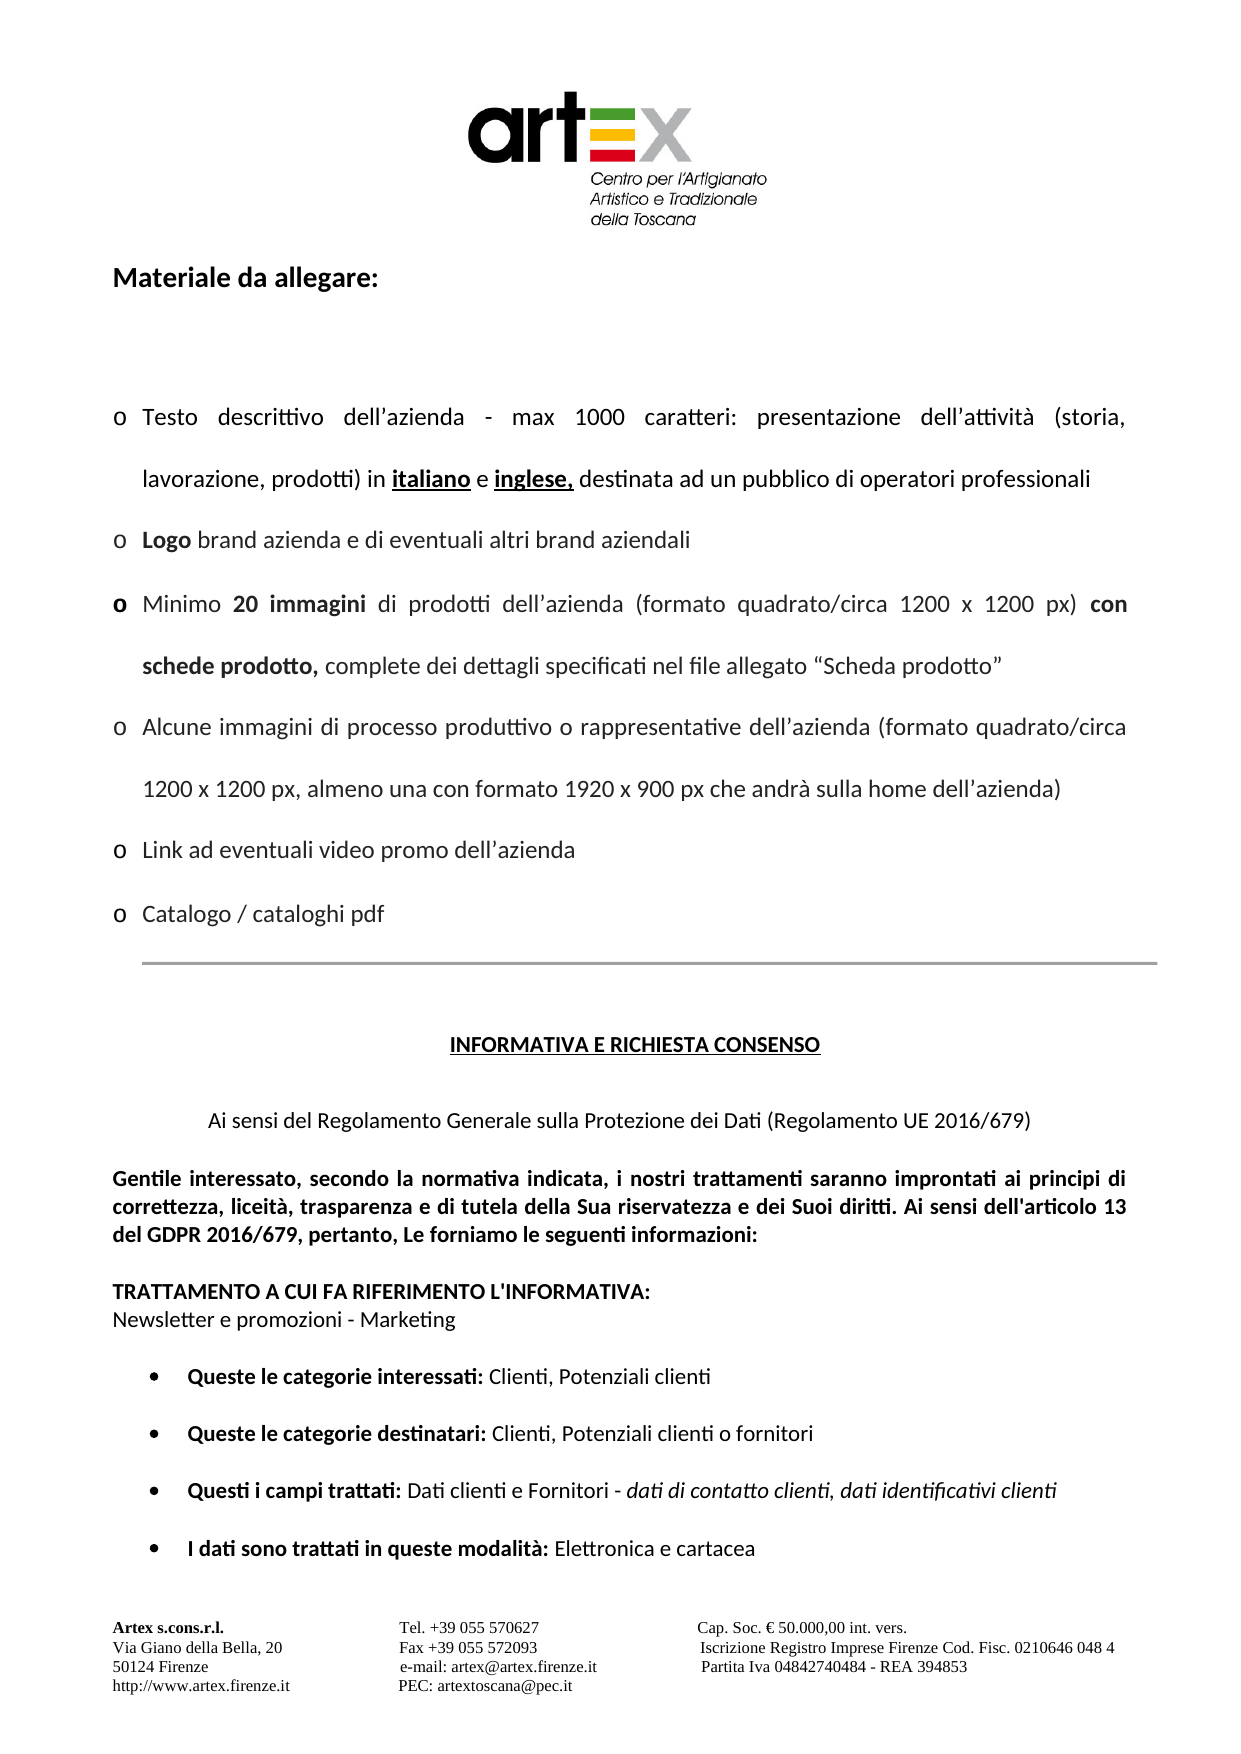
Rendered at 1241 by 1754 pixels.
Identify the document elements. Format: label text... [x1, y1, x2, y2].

list INFORMATIVA E RICHIESTA CONSENSO [142, 1030, 1128, 1058]
list Link ad eventuali video promo dell’azienda [112, 835, 1128, 866]
text Materiale da allegare: [112, 259, 1128, 294]
list I dati sono trattati in queste modalità: Elettronica e cartacea [150, 1534, 1128, 1562]
list Minimo 20 immagini di prodotti dell’azienda (formato quadrato/circa 1200 x 1200 px) con schede prodotto, complete dei dettagli specificati nel file allegato “Scheda prodotto” [112, 588, 1128, 681]
list Queste le categorie destinatari: Clienti, Potenziali clienti o fornitori [150, 1419, 1128, 1447]
list Queste le categorie interessati: Clienti, Potenziali clienti [150, 1362, 1128, 1390]
list Catalogo / cataloghi pdf [112, 898, 1128, 930]
text Gentile interessato, secondo la normativa indicata, i nostri trattamenti saranno improntati ai principi di correttezza, liceità, trasparenza e di tutela della Sua riservatezza e dei Suoi diritti. Ai sensi dell'articolo 13 del GDPR 2016/679, pertanto, Le forniamo le seguenti informazioni: [112, 1164, 1128, 1248]
list Questi i campi trattati: Dati clienti e Fornitori - dati di contatto clienti, dati identificativi clienti [150, 1477, 1128, 1505]
text TRATTAMENTO A CUI FA RIFERIMENTO L'INFORMATIVA: Newsletter e promozioni - Marketing [112, 1277, 1128, 1333]
list Alcune immagini di processo produttivo o rappresentative dell’azienda (formato quadrato/circa 1200 x 1200 px, almeno una con formato 1920 x 900 px che andrà sulla home dell’azienda) [112, 711, 1128, 804]
text Ai sensi del Regolamento Generale sulla Protezione dei Dati (Regolamento UE 2016/679) [112, 1107, 1128, 1135]
list Logo brand azienda e di eventuali altri brand aziendali [112, 524, 1128, 556]
list Testo descrittivo dell’azienda - max 1000 caratteri: presentazione dell’attività (storia, lavorazione, prodotti) in italiano e inglese, destinata ad un pubblico di operatori professionali [112, 401, 1128, 494]
picture [435, 53, 805, 259]
